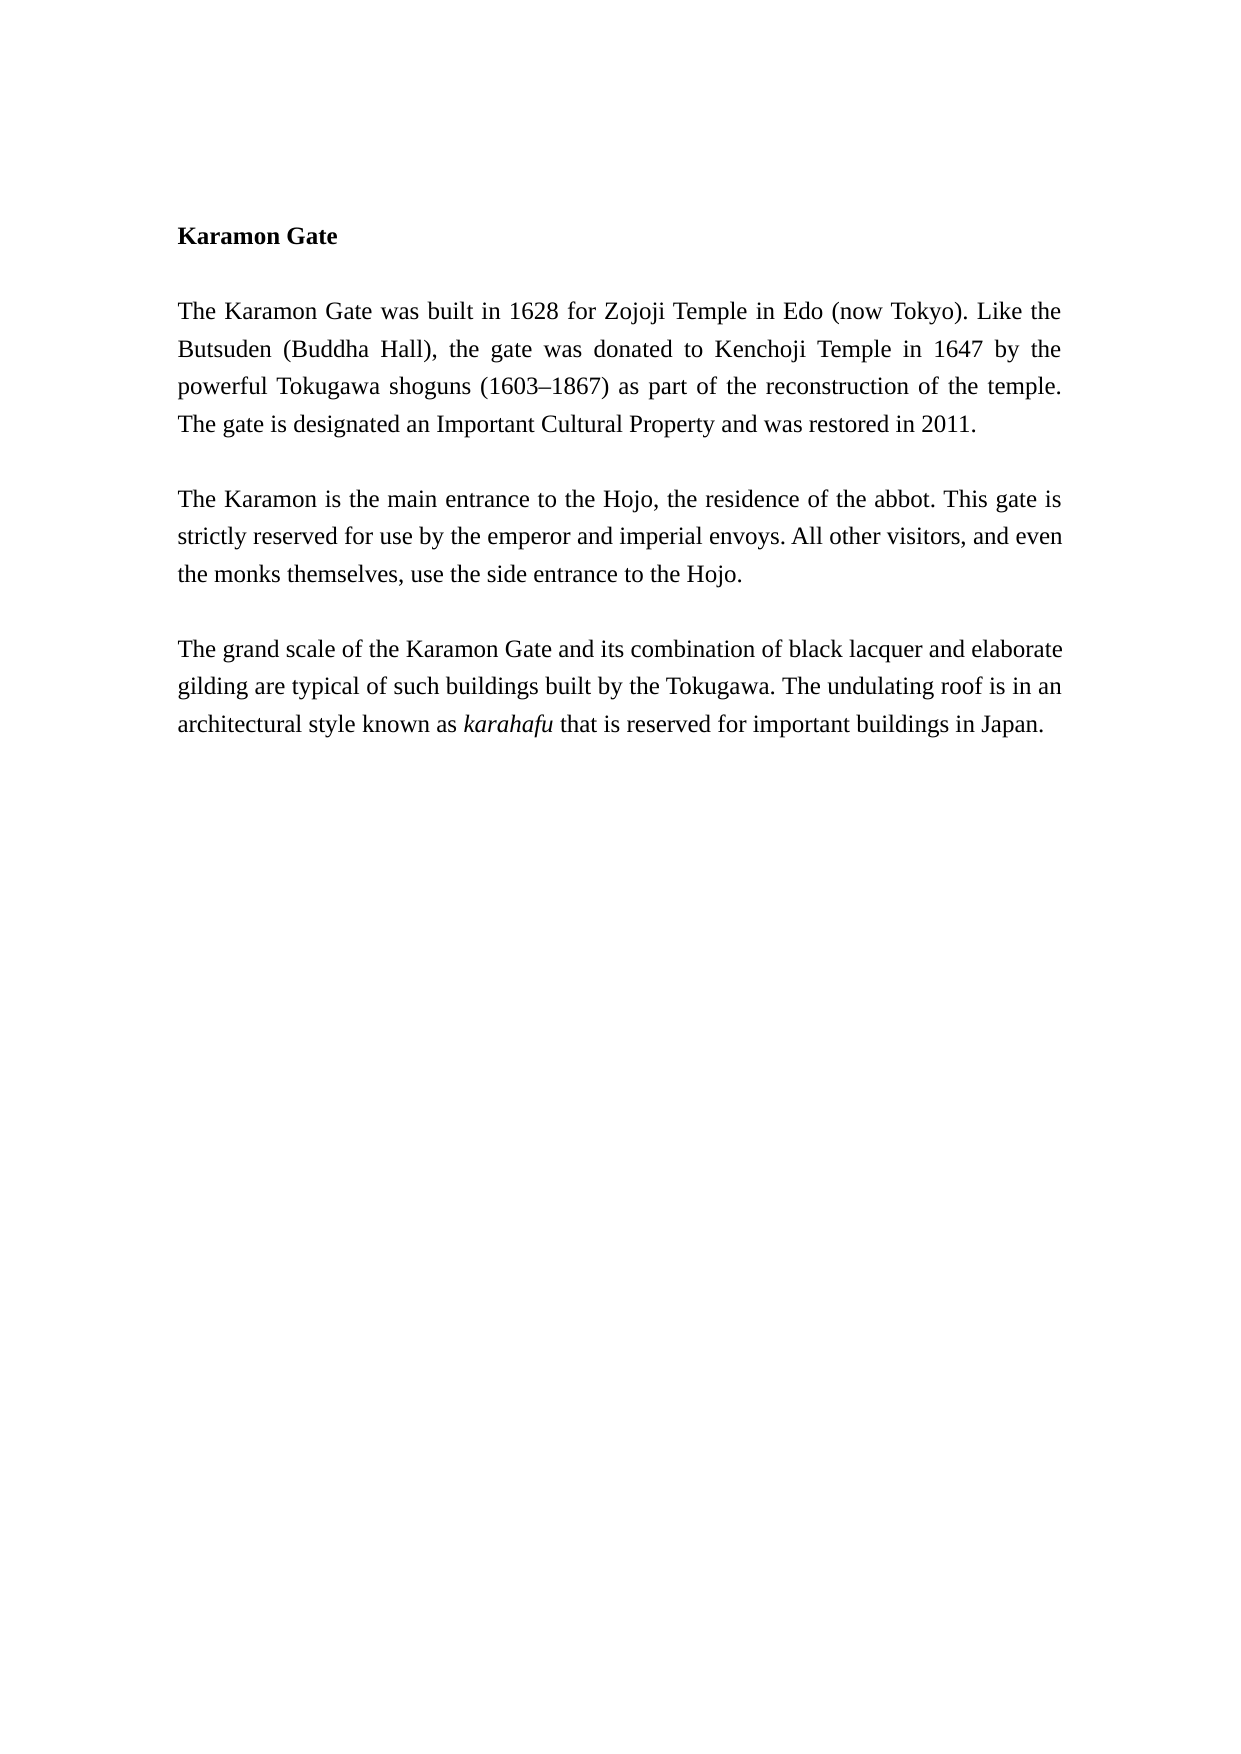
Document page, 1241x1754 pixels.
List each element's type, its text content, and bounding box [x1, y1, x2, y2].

text The Karamon Gate was built in 1628 for Zojoji Temple in Edo (now Tokyo). Like the Butsuden (Buddha Hall), the gate was donated to Kenchoji Temple in 1647 by the powerful Tokugawa shoguns (1603–1867) as part of the reconstruction of the temple. The gate is designated an Important Cultural Property and was restored in 2011. [177, 292, 1063, 442]
text The grand scale of the Karamon Gate and its combination of black lacquer and elaborate gilding are typical of such buildings built by the Tokugawa. The undulating roof is in an architectural style known as karahafu that is reserved for important buildings in Japan. [177, 629, 1063, 742]
text The Karamon is the main entrance to the Hojo, the residence of the abbot. This gate is strictly reserved for use by the emperor and imperial envoys. All other visitors, and even the monks themselves, use the side entrance to the Hojo. [177, 479, 1063, 592]
text Karamon Gate [177, 217, 1063, 254]
